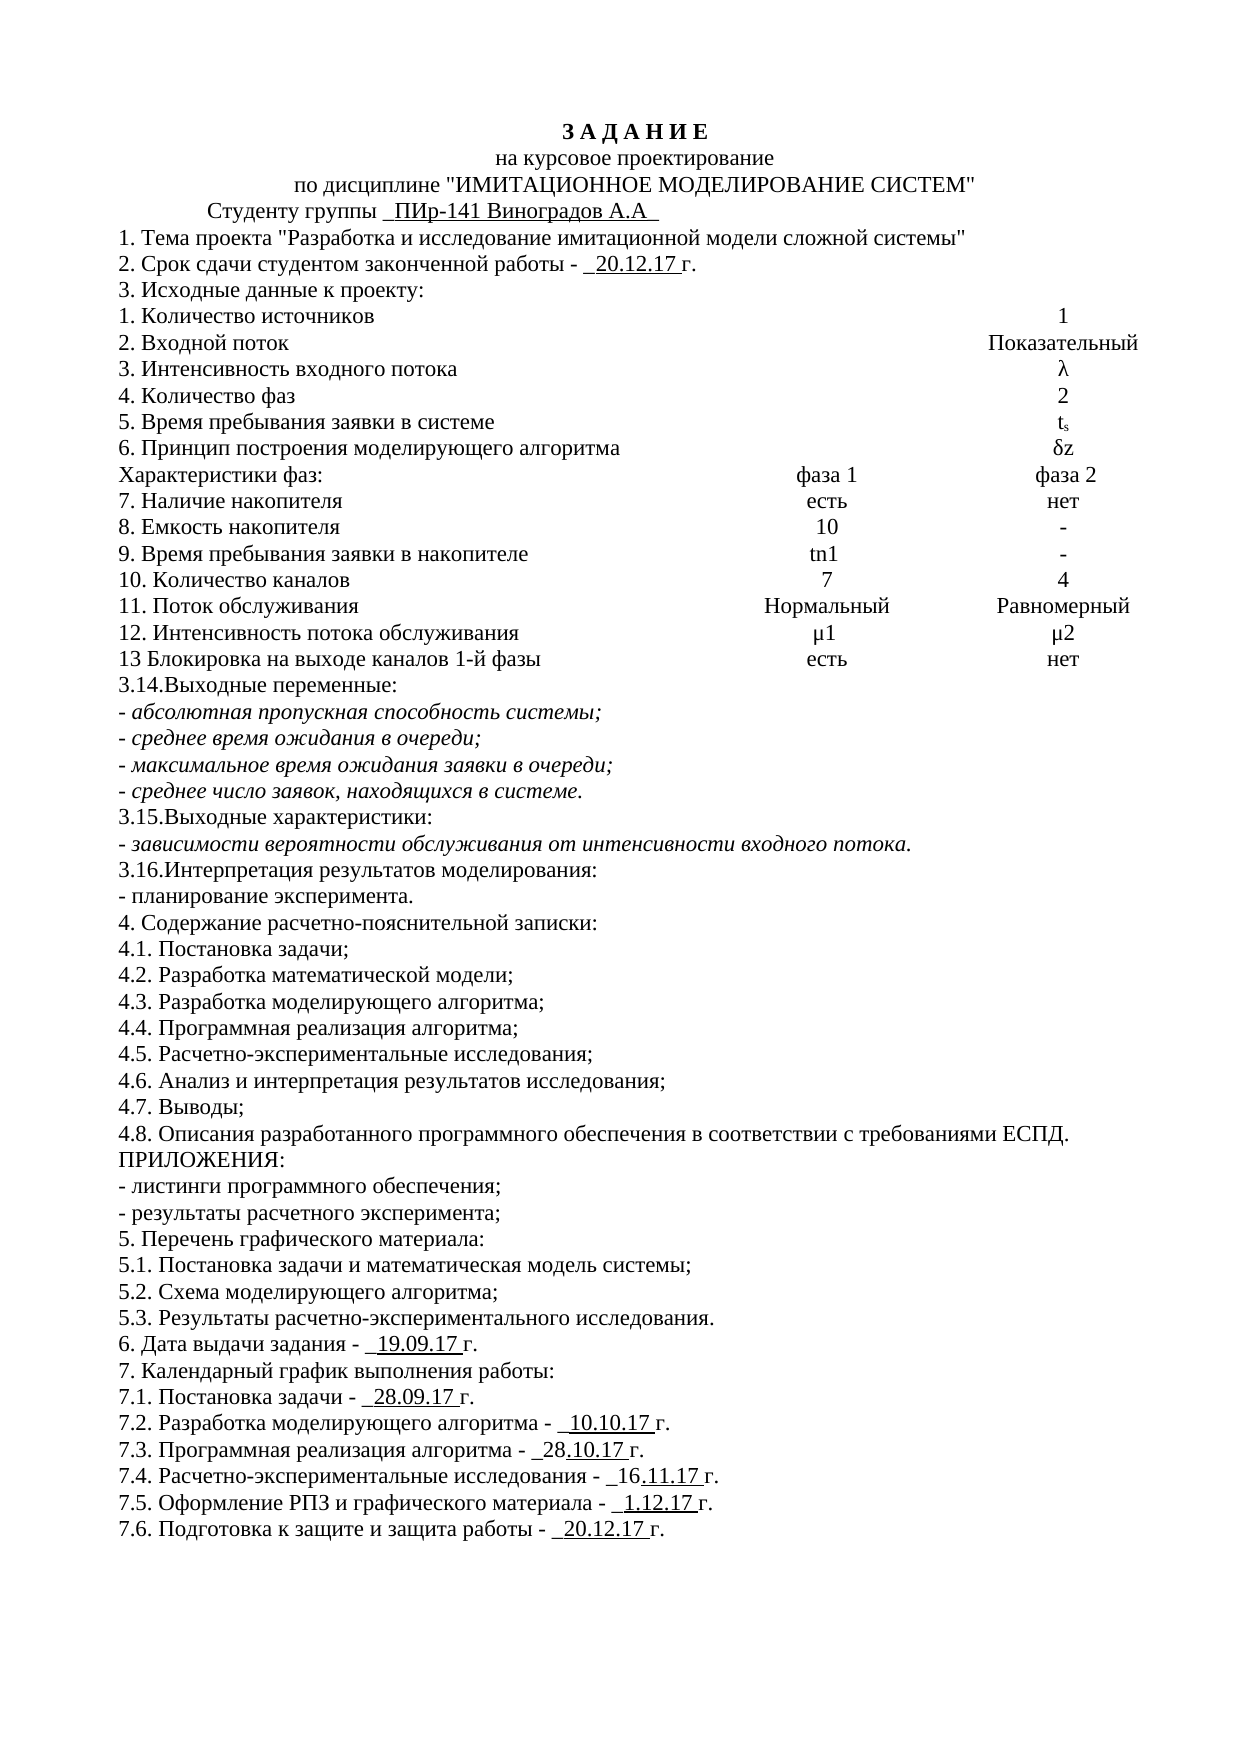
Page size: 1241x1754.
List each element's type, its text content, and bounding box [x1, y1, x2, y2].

text 4.1. Постановка задачи; [118, 935, 1152, 961]
text 3.16.Интерпретация результатов моделирования: [118, 856, 1152, 882]
text 5. Время пребывания заявки в системе ts [118, 408, 1152, 434]
text 4.4. Программная реализация алгоритма; [118, 1014, 1152, 1041]
text - планирование эксперимента. [118, 882, 1152, 909]
text 7.2. Разработка моделирующего алгоритма - _10.10.17 г. [118, 1409, 1152, 1436]
text 3.14.Выходные переменные: [118, 672, 1152, 698]
text 4.7. Выводы; [118, 1093, 1152, 1119]
text 8. Емкость накопителя 10 - [118, 513, 1152, 540]
text 9. Время пребывания заявки в накопителе tn1 - [118, 540, 1152, 566]
text 4. Количество фаз 2 [118, 382, 1152, 408]
text 3. Исходные данные к проекту: [118, 276, 1152, 303]
text 5. Перечень графического материала: [118, 1225, 1152, 1251]
text 1. Количество источников 1 [118, 303, 1152, 329]
text - зависимости вероятности обслуживания от интенсивности входного потока. [118, 830, 1152, 856]
text 7.6. Подготовка к защите и защита работы - _20.12.17 г. [118, 1515, 1152, 1541]
text на курсовое проектирование [118, 144, 1152, 171]
text - результаты расчетного эксперимента; [118, 1199, 1152, 1225]
text 7. Наличие накопителя есть нет [118, 487, 1152, 513]
text 12. Интенсивность потока обслуживания μ1 μ2 [118, 619, 1152, 645]
text Характеристики фаз: фаза 1 фаза 2 [118, 461, 1152, 487]
text - среднее время ожидания в очереди; [118, 724, 1152, 751]
text З А Д А Н И Е [118, 118, 1152, 144]
text 2. Входной поток Показательный [118, 329, 1152, 355]
text 4.2. Разработка математической модели; [118, 961, 1152, 988]
text 4.6. Анализ и интерпретация результатов исследования; [118, 1067, 1152, 1093]
text 3. Интенсивность входного потока λ [118, 355, 1152, 382]
text 7.3. Программная реализация алгоритма - _28.10.17 г. [118, 1436, 1152, 1462]
text 6. Принцип построения моделирующего алгоритма δz [118, 434, 1152, 461]
text 7.4. Расчетно-экспериментальные исследования - _16.11.17 г. [118, 1462, 1152, 1488]
text 7.1. Постановка задачи - _28.09.17 г. [118, 1383, 1152, 1409]
text 13 Блокировка на выходе каналов 1-й фазы есть нет [118, 645, 1152, 672]
text 11. Поток обслуживания Нормальный Равномерный [118, 592, 1152, 619]
text 10. Количество каналов 7 4 [118, 566, 1152, 592]
text 3.15.Выходные характеристики: [118, 803, 1152, 830]
text - листинги программного обеспечения; [118, 1172, 1152, 1199]
text 4. Содержание расчетно-пояснительной записки: [118, 909, 1152, 935]
text Студенту группы _ПИр-141 Виноградов А.А_ [118, 197, 1152, 223]
text 4.3. Разработка моделирующего алгоритма; [118, 988, 1152, 1014]
text 6. Дата выдачи задания - _19.09.17 г. [118, 1330, 1152, 1357]
text по дисциплине "ИМИТАЦИОННОЕ МОДЕЛИРОВАНИЕ СИСТЕМ" [118, 171, 1152, 197]
text - максимальное время ожидания заявки в очереди; [118, 751, 1152, 777]
text 4.8. Описания разработанного программного обеспечения в соответствии с требованиями ЕСПД. [118, 1119, 1152, 1146]
text - среднее число заявок, находящихся в системе. [118, 777, 1152, 803]
text 5.1. Постановка задачи и математическая модель системы; [118, 1251, 1152, 1278]
text 7.5. Оформление РПЗ и графического материала - _1.12.17 г. [118, 1488, 1152, 1515]
text 4.5. Расчетно-экспериментальные исследования; [118, 1041, 1152, 1067]
text 2. Срок сдачи студентом законченной работы - _20.12.17 г. [118, 250, 1152, 276]
text - абсолютная пропускная способность системы; [118, 698, 1152, 724]
text 5.2. Схема моделирующего алгоритма; [118, 1278, 1152, 1304]
text ПРИЛОЖЕНИЯ: [118, 1146, 1152, 1172]
text 7. Календарный график выполнения работы: [118, 1357, 1152, 1383]
text 1. Тема проекта "Разработка и исследование имитационной модели сложной системы" [118, 223, 1152, 250]
text 5.3. Результаты расчетно-экспериментального исследования. [118, 1304, 1152, 1330]
